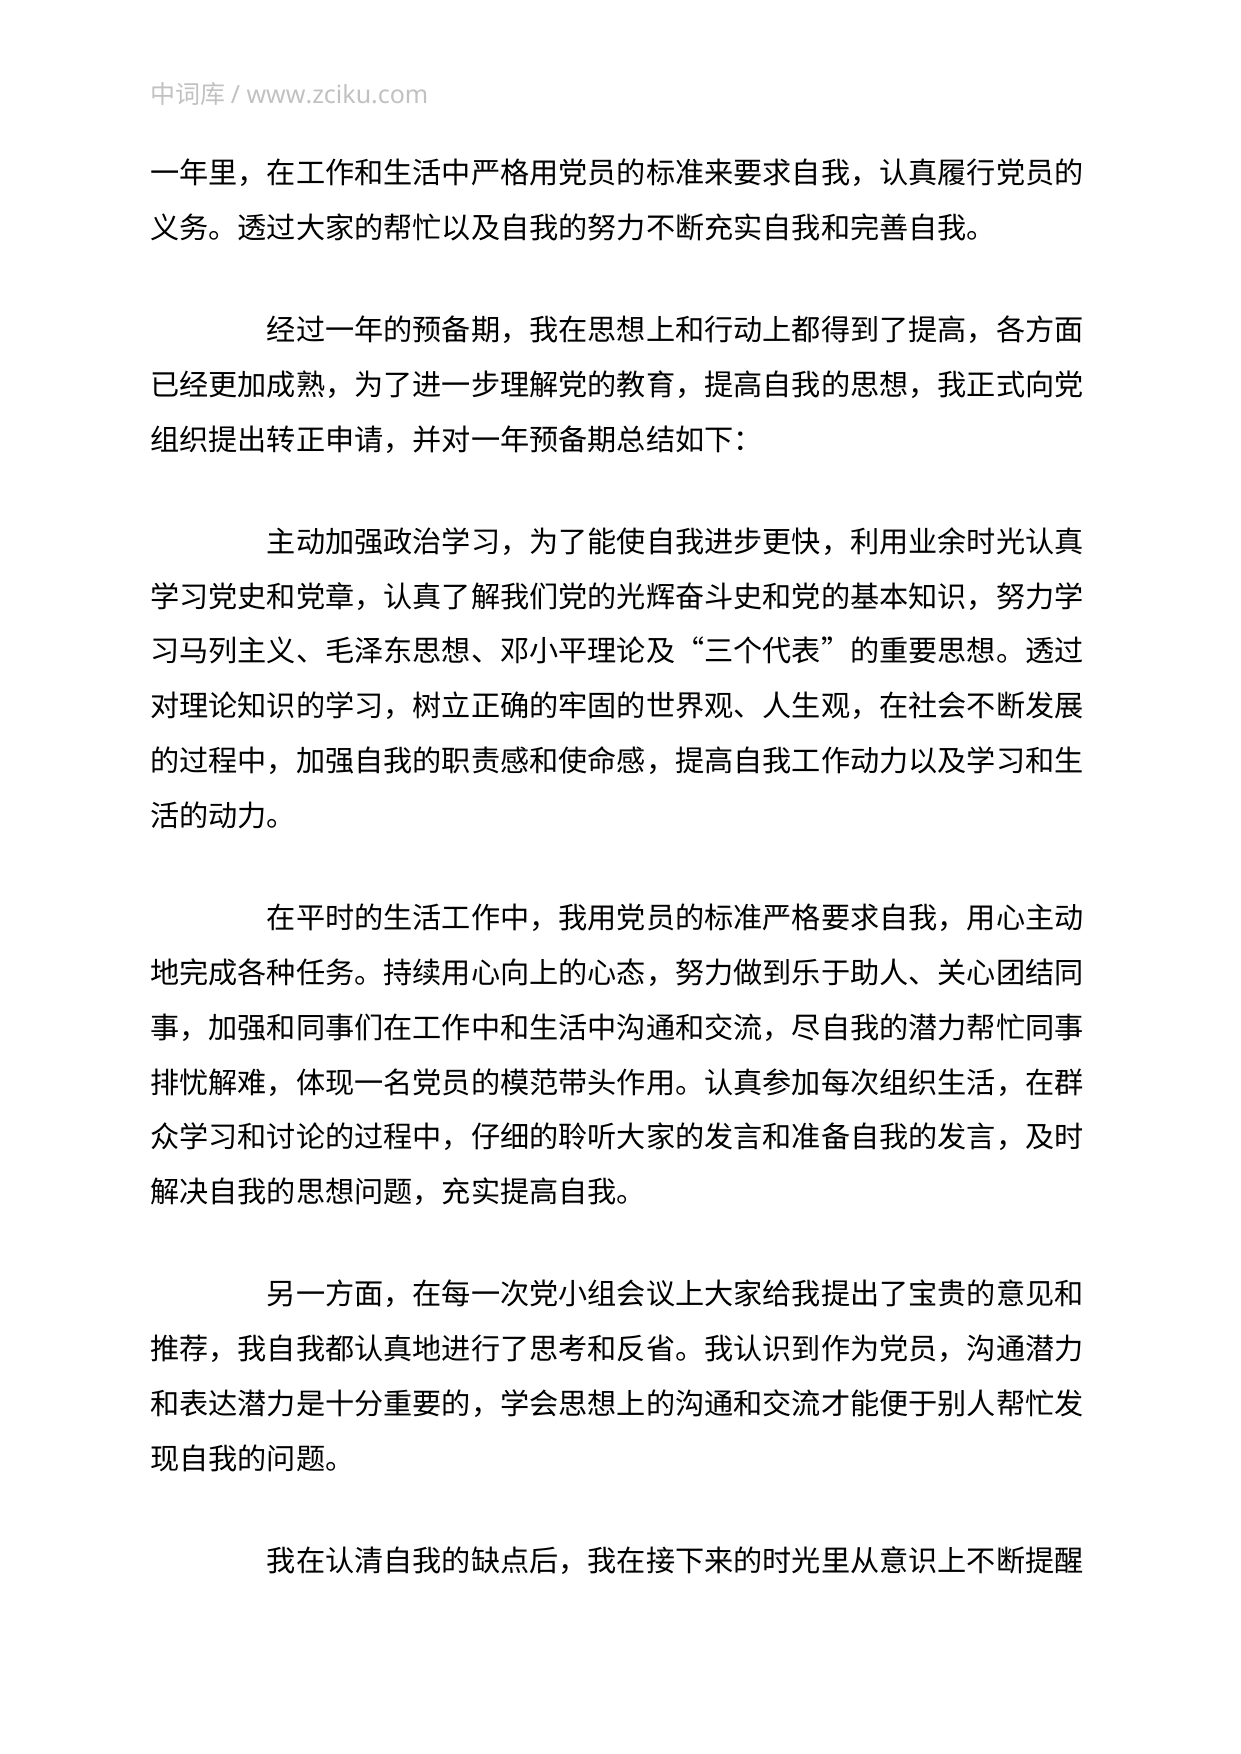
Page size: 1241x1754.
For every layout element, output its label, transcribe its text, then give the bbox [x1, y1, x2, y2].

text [150, 150, 1090, 247]
text 经过一年的预备期，我在思想上和行动上都得到了提高，各方面已经更加成熟，为了进一步理解党的教育，提高自我的思想，我正式向党组织提出转正申请，并对一年预备期总结如下： [150, 307, 1090, 459]
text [150, 1537, 1090, 1579]
text 另一方面，在每一次党小组会议上大家给我提出了宝贵的意见和推荐，我自我都认真地进行了思考和反省。我认识到作为党员，沟通潜力和表达潜力是十分重要的，学会思想上的沟通和交流才能便于别人帮忙发现自我的问题。 [150, 1271, 1090, 1478]
text 在平时的生活工作中，我用党员的标准严格要求自我，用心主动地完成各种任务。持续用心向上的心态，努力做到乐于助人、关心团结同事，加强和同事们在工作中和生活中沟通和交流，尽自我的潜力帮忙同事排忧解难，体现一名党员的模范带头作用。认真参加每次组织生活，在群众学习和讨论的过程中，仔细的聆听大家的发言和准备自我的发言，及时解决自我的思想问题，充实提高自我。 [150, 894, 1090, 1211]
text 主动加强政治学习，为了能使自我进步更快，利用业余时光认真学习党史和党章，认真了解我们党的光辉奋斗史和党的基本知识，努力学习马列主义、毛泽东思想、邓小平理论及“三个代表”的重要思想。透过对理论知识的学习，树立正确的牢固的世界观、人生观，在社会不断发展的过程中，加强自我的职责感和使命感，提高自我工作动力以及学习和生活的动力。 [150, 518, 1090, 835]
